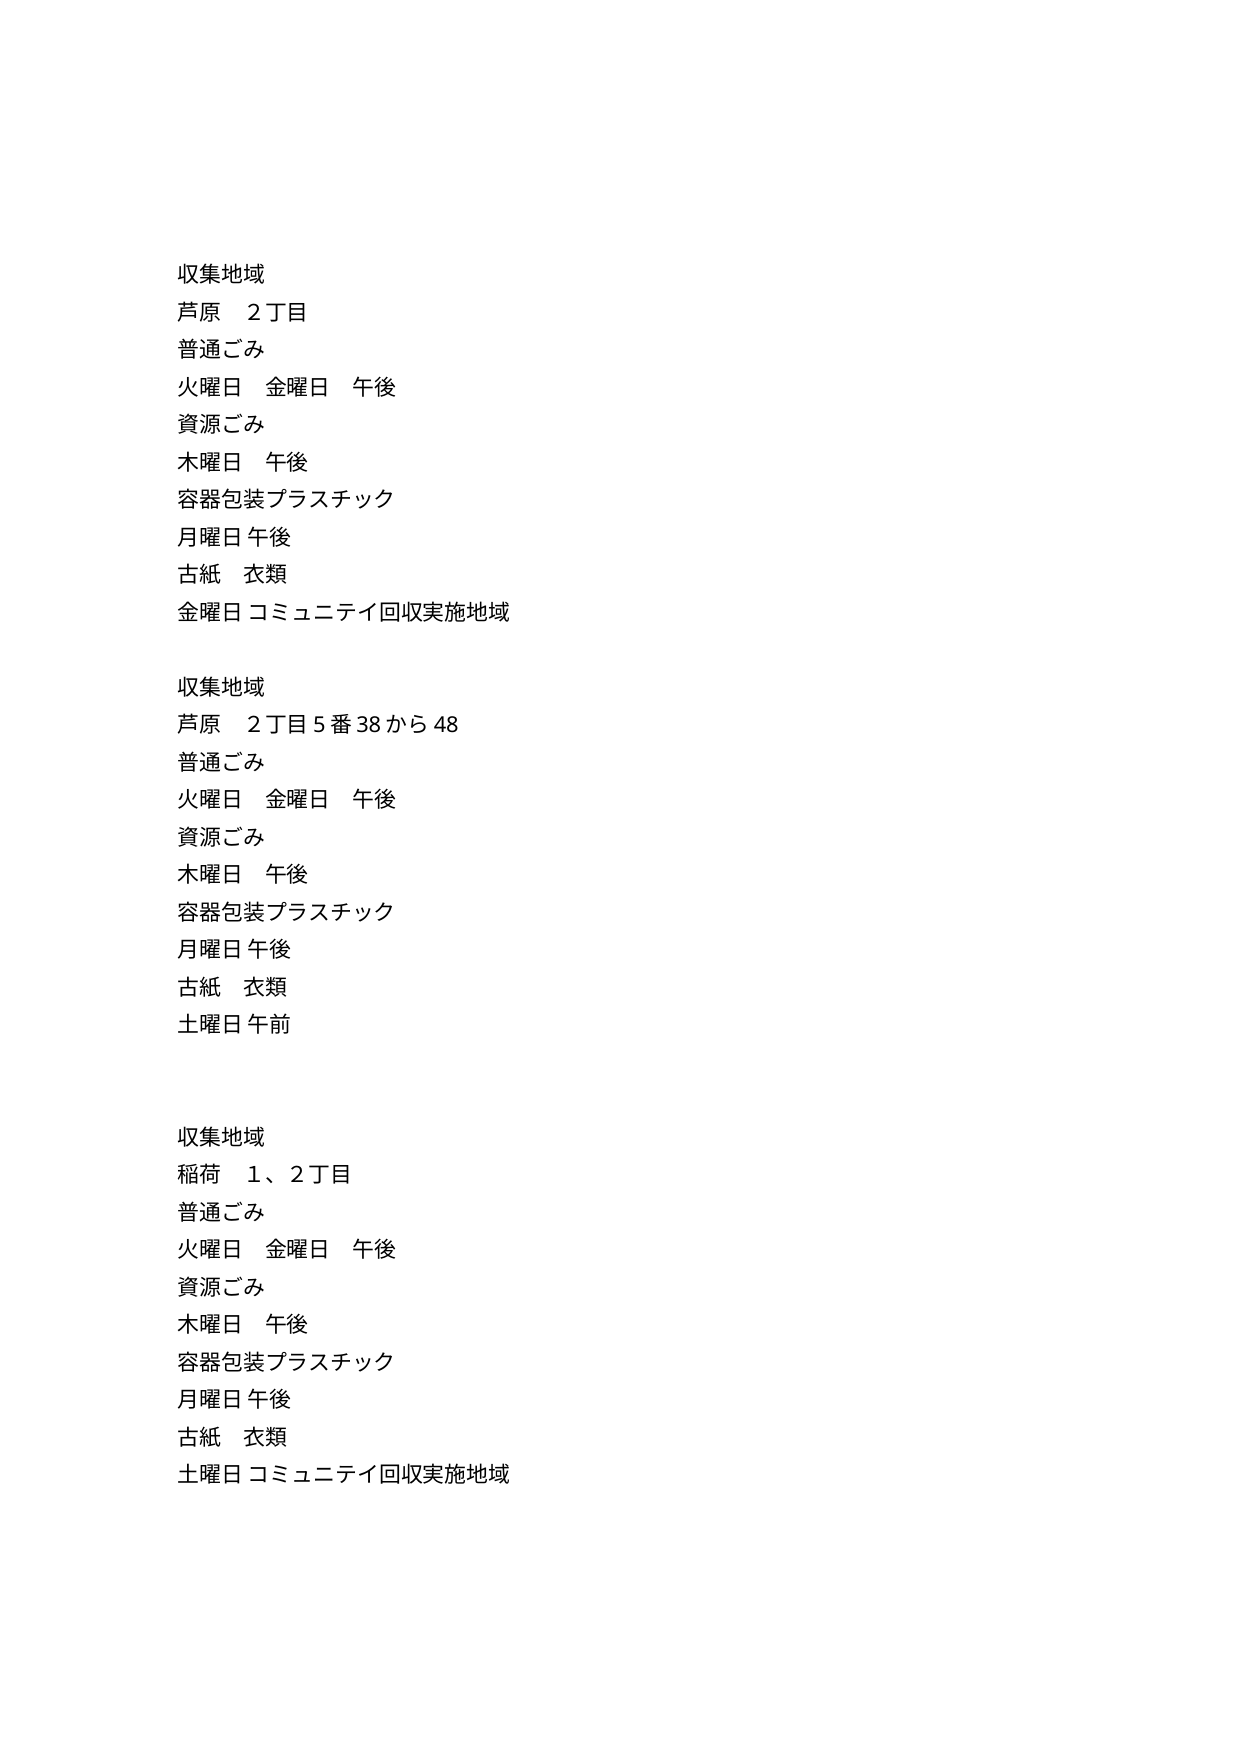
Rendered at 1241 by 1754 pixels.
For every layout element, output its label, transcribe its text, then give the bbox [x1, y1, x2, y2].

text 金曜日 コミュニテイ回収実施地域 [177, 592, 1063, 629]
text 資源ごみ [177, 817, 1063, 854]
text 火曜日 金曜日 午後 [177, 779, 1063, 817]
text 火曜日 金曜日 午後 [177, 367, 1063, 404]
text 稲荷 １、２丁目 [177, 1154, 1063, 1192]
text 土曜日 午前 [177, 1004, 1063, 1042]
text 容器包装プラスチック [177, 892, 1063, 929]
text 芦原 ２丁目5番38から48 [177, 704, 1063, 742]
text 木曜日 午後 [177, 442, 1063, 479]
text 土曜日 コミュニテイ回収実施地域 [177, 1454, 1063, 1492]
text 収集地域 [177, 667, 1063, 704]
text 資源ごみ [177, 1267, 1063, 1304]
text 容器包装プラスチック [177, 1342, 1063, 1379]
text 古紙 衣類 [177, 967, 1063, 1004]
text 火曜日 金曜日 午後 [177, 1229, 1063, 1267]
text 普通ごみ [177, 1192, 1063, 1229]
text 古紙 衣類 [177, 554, 1063, 592]
text 木曜日 午後 [177, 1304, 1063, 1342]
text 古紙 衣類 [177, 1417, 1063, 1454]
text 月曜日 午後 [177, 517, 1063, 554]
text 容器包装プラスチック [177, 479, 1063, 517]
text 芦原 ２丁目 [177, 292, 1063, 329]
text 月曜日 午後 [177, 929, 1063, 967]
text 資源ごみ [177, 404, 1063, 442]
text 木曜日 午後 [177, 854, 1063, 892]
text 収集地域 [177, 254, 1063, 292]
text 普通ごみ [177, 329, 1063, 367]
text 月曜日 午後 [177, 1379, 1063, 1417]
text 普通ごみ [177, 742, 1063, 779]
text 収集地域 [177, 1117, 1063, 1154]
